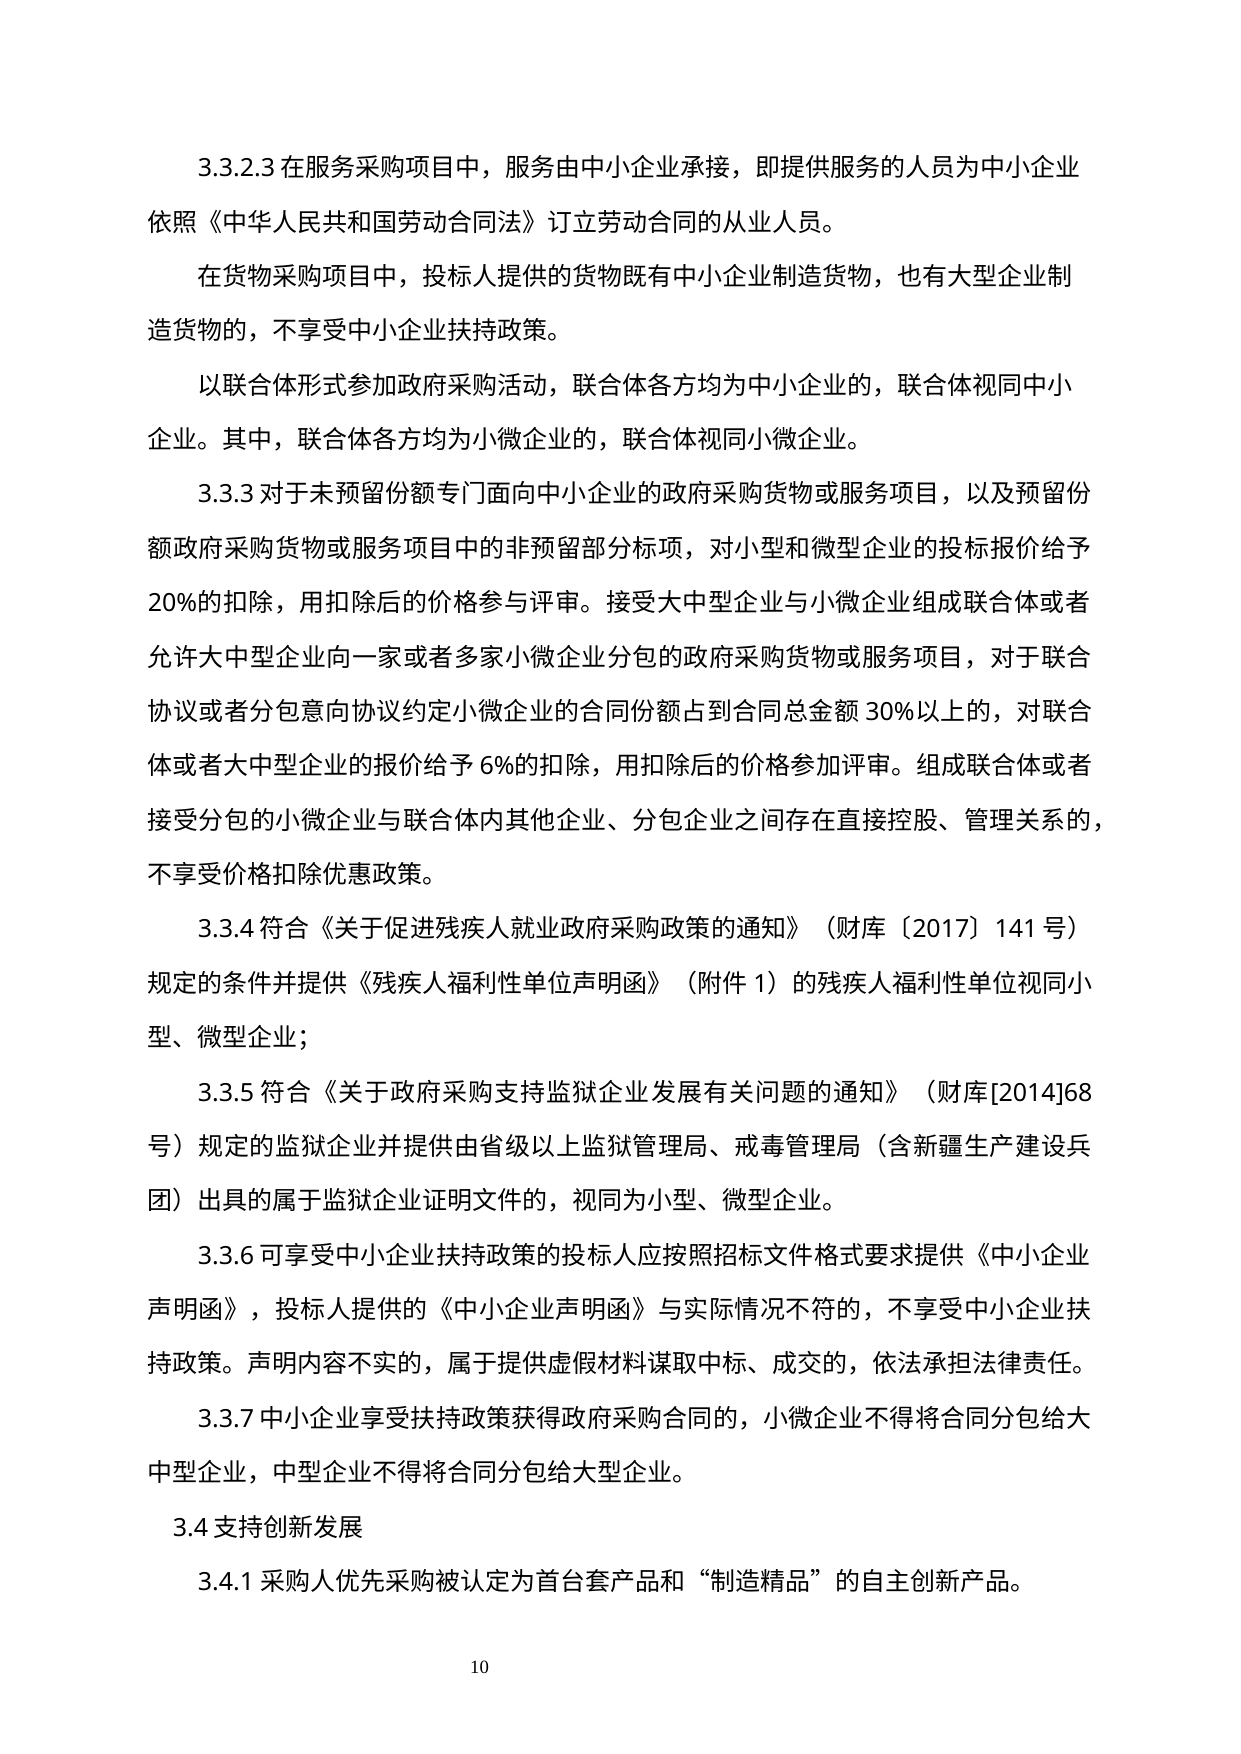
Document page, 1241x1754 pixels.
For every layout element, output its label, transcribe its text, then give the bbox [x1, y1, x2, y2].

text 3.3.7中小企业享受扶持政策获得政府采购合同的，小微企业不得将合同分包给大中型企业，中型企业不得将合同分包给大型企业。 [148, 1398, 1092, 1489]
text 3.4.1 采购人优先采购被认定为首台套产品和“制造精品”的自主创新产品。 [148, 1561, 1092, 1598]
text 3.3.3对于未预留份额专门面向中小企业的政府采购货物或服务项目，以及预留份额政府采购货物或服务项目中的非预留部分标项，对小型和微型企业的投标报价给予20%的扣除，用扣除后的价格参与评审。接受大中型企业与小微企业组成联合体或者允许大中型企业向一家或者多家小微企业分包的政府采购货物或服务项目，对于联合协议或者分包意向协议约定小微企业的合同份额占到合同总金额30%以上的，对联合体或者大中型企业的报价给予6%的扣除，用扣除后的价格参加评审。组成联合体或者接受分包的小微企业与联合体内其他企业、分包企业之间存在直接控股、管理关系的，不享受价格扣除优惠政策。 [148, 474, 1092, 891]
text 3.3.2.3在服务采购项目中，服务由中小企业承接，即提供服务的人员为中小企业依照《中华人民共和国劳动合同法》订立劳动合同的从业人员。 [148, 148, 1092, 238]
text 3.4支持创新发展 [148, 1507, 1092, 1543]
text 在货物采购项目中，投标人提供的货物既有中小企业制造货物，也有大型企业制造货物的，不享受中小企业扶持政策。 [148, 256, 1092, 347]
text 以联合体形式参加政府采购活动，联合体各方均为中小企业的，联合体视同中小企业。其中，联合体各方均为小微企业的，联合体视同小微企业。 [148, 365, 1092, 456]
text 3.3.4符合《关于促进残疾人就业政府采购政策的通知》（财库〔2017〕141号）规定的条件并提供《残疾人福利性单位声明函》（附件1）的残疾人福利性单位视同小型、微型企业； [148, 909, 1092, 1054]
text 3.3.5符合《关于政府采购支持监狱企业发展有关问题的通知》（财库[2014]68号）规定的监狱企业并提供由省级以上监狱管理局、戒毒管理局（含新疆生产建设兵团）出具的属于监狱企业证明文件的，视同为小型、微型企业。 [148, 1072, 1092, 1217]
text 3.3.6可享受中小企业扶持政策的投标人应按照招标文件格式要求提供《中小企业声明函》，投标人提供的《中小企业声明函》与实际情况不符的，不享受中小企业扶持政策。声明内容不实的，属于提供虚假材料谋取中标、成交的，依法承担法律责任。 [148, 1235, 1092, 1380]
